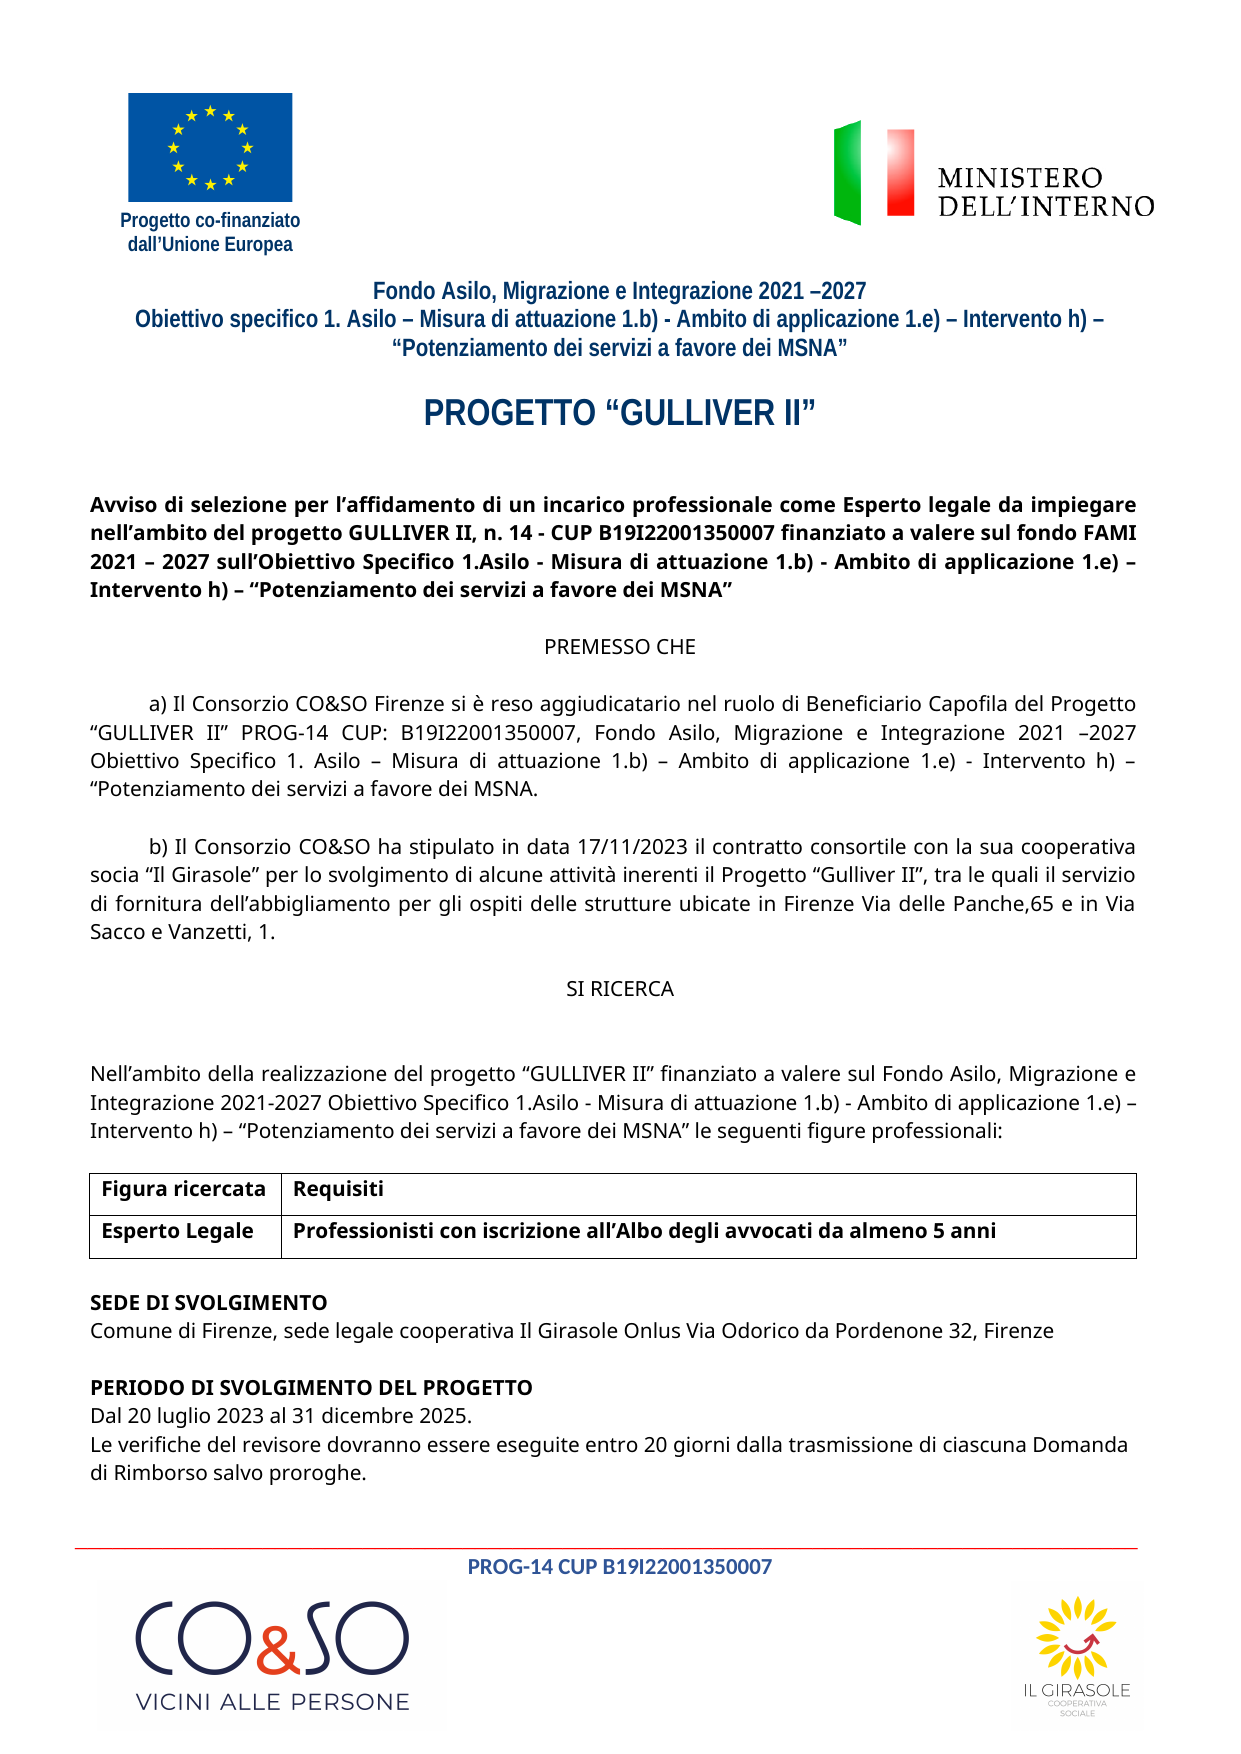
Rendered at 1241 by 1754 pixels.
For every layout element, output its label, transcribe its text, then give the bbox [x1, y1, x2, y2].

table_cell Esperto Legale [90, 1216, 281, 1258]
text Dal 20 luglio 2023 al 31 dicembre 2025. [90, 1402, 1138, 1430]
text PREMESSO CHE [75, 632, 1165, 661]
text PERIODO DI SVOLGIMENTO DEL PROGETTO [90, 1373, 1138, 1402]
text SEDE DI SVOLGIMENTO [90, 1288, 1138, 1316]
picture [128, 93, 293, 202]
table_header Figura ricercata [90, 1174, 281, 1215]
text Avviso di selezione per l’affidamento di un incarico professionale come Esperto legale da impiegare nell’ambito del progetto GULLIVER II, n. 14 - CUP B19I22001350007 finanziato a valere sul fondo FAMI 2021 – 2027 sull’Obiettivo Specifico 1.Asilo - Misura di attuazione 1.b) - Ambito di applicazione 1.e) – Intervento h) – “Potenziamento dei servizi a favore dei MSNA” [90, 490, 1138, 604]
text Nell’ambito della realizzazione del progetto “GULLIVER II” finanziato a valere sul Fondo Asilo, Migrazione e Integrazione 2021-2027 Obiettivo Specifico 1.Asilo - Misura di attuazione 1.b) - Ambito di applicazione 1.e) – Intervento h) – “Potenziamento dei servizi a favore dei MSNA” le seguenti figure professionali: [90, 1059, 1138, 1144]
text Le verifiche del revisore dovranno essere eseguite entro 20 giorni dalla trasmissione di ciascuna Domanda di Rimborso salvo proroghe. [90, 1430, 1138, 1487]
picture [1011, 1581, 1144, 1731]
list b) Il Consorzio CO&SO ha stipulato in data 17/11/2023 il contratto consortile con la sua cooperativa socia “Il Girasole” per lo svolgimento di alcune attività inerenti il Progetto “Gulliver II”, tra le quali il servizio di fornitura dell’abbigliamento per gli ospiti delle strutture ubicate in Firenze Via delle Panche,65 e in Via Sacco e Vanzetti, 1. [90, 832, 1138, 946]
text Comune di Firenze, sede legale cooperativa Il Girasole Onlus Via Odorico da Pordenone 32, Firenze [90, 1316, 1165, 1345]
text SI RICERCA [75, 974, 1165, 1002]
list a) Il Consorzio CO&SO Firenze si è reso aggiudicatario nel ruolo di Beneficiario Capofila del Progetto “GULLIVER II” PROG-14 CUP: B19I22001350007, Fondo Asilo, Migrazione e Integrazione 2021 –2027 Obiettivo Specifico 1. Asilo – Misura di attuazione 1.b) – Ambito di applicazione 1.e) - Intervento h) – “Potenziamento dei servizi a favore dei MSNA. [90, 689, 1138, 803]
table_header Requisiti [282, 1174, 1136, 1215]
table_cell Professionisti con iscrizione all’Albo degli avvocati da almeno 5 anni [282, 1216, 1136, 1258]
picture [96, 1580, 448, 1731]
picture [797, 73, 1165, 276]
